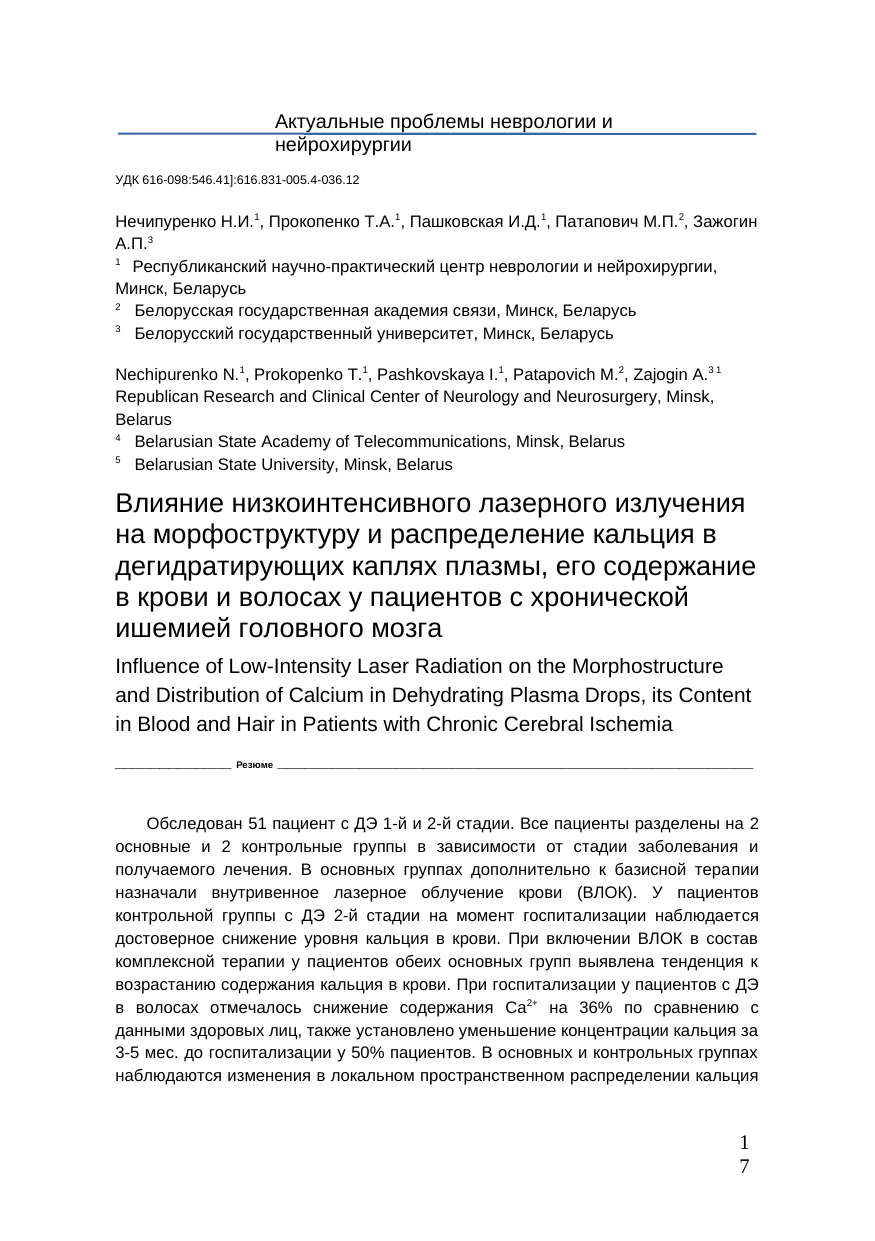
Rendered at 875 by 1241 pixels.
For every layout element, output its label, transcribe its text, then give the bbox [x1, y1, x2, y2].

list Белорусская государственная академия связи, Минск, Беларусь [115, 301, 759, 320]
list Белорусский государственный университет, Минск, Беларусь [115, 324, 759, 343]
text Нечипуренко Н.И.1, Прокопенко Т.А.1, Пашковская И.Д.1, Патапович М.П.2, Зажогин А.П.3 [115, 212, 759, 253]
text Nechipurenko N.1, Prokopenko T.1, Pashkovskaya I.1, Patapovich M.2, Zajogin A.3 1 Republican Research and Clinical Center of Neurology and Neurosurgery, Minsk, Belarus [115, 365, 759, 429]
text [115, 814, 759, 1085]
list Belarusian State Academy of Telecommunications, Minsk, Belarus [115, 432, 759, 451]
list Республиканский научно-практический центр неврологии и нейрохирургии, Минск, Беларусь [115, 256, 759, 298]
text Влияние низкоинтенсивного лазерного излучения на морфоструктуру и распределение кальция в дегидратирующих каплях плазмы, его содержание в крови и волосах у пациентов с хронической ишемией головного мозга [115, 487, 759, 643]
text Influence of Low-Intensity Laser Radiation on the Morphostructure and Distribution of Calcium in Dehydrating Plasma Drops, its Content in Blood and Hair in Patients with Chronic Cerebral Ischemia [115, 654, 759, 736]
text УДК 616-098:546.41]:616.831-005.4-036.12 [115, 172, 759, 187]
list Belarusian State University, Minsk, Belarus [115, 454, 759, 473]
subtitle Резюме [115, 752, 759, 771]
